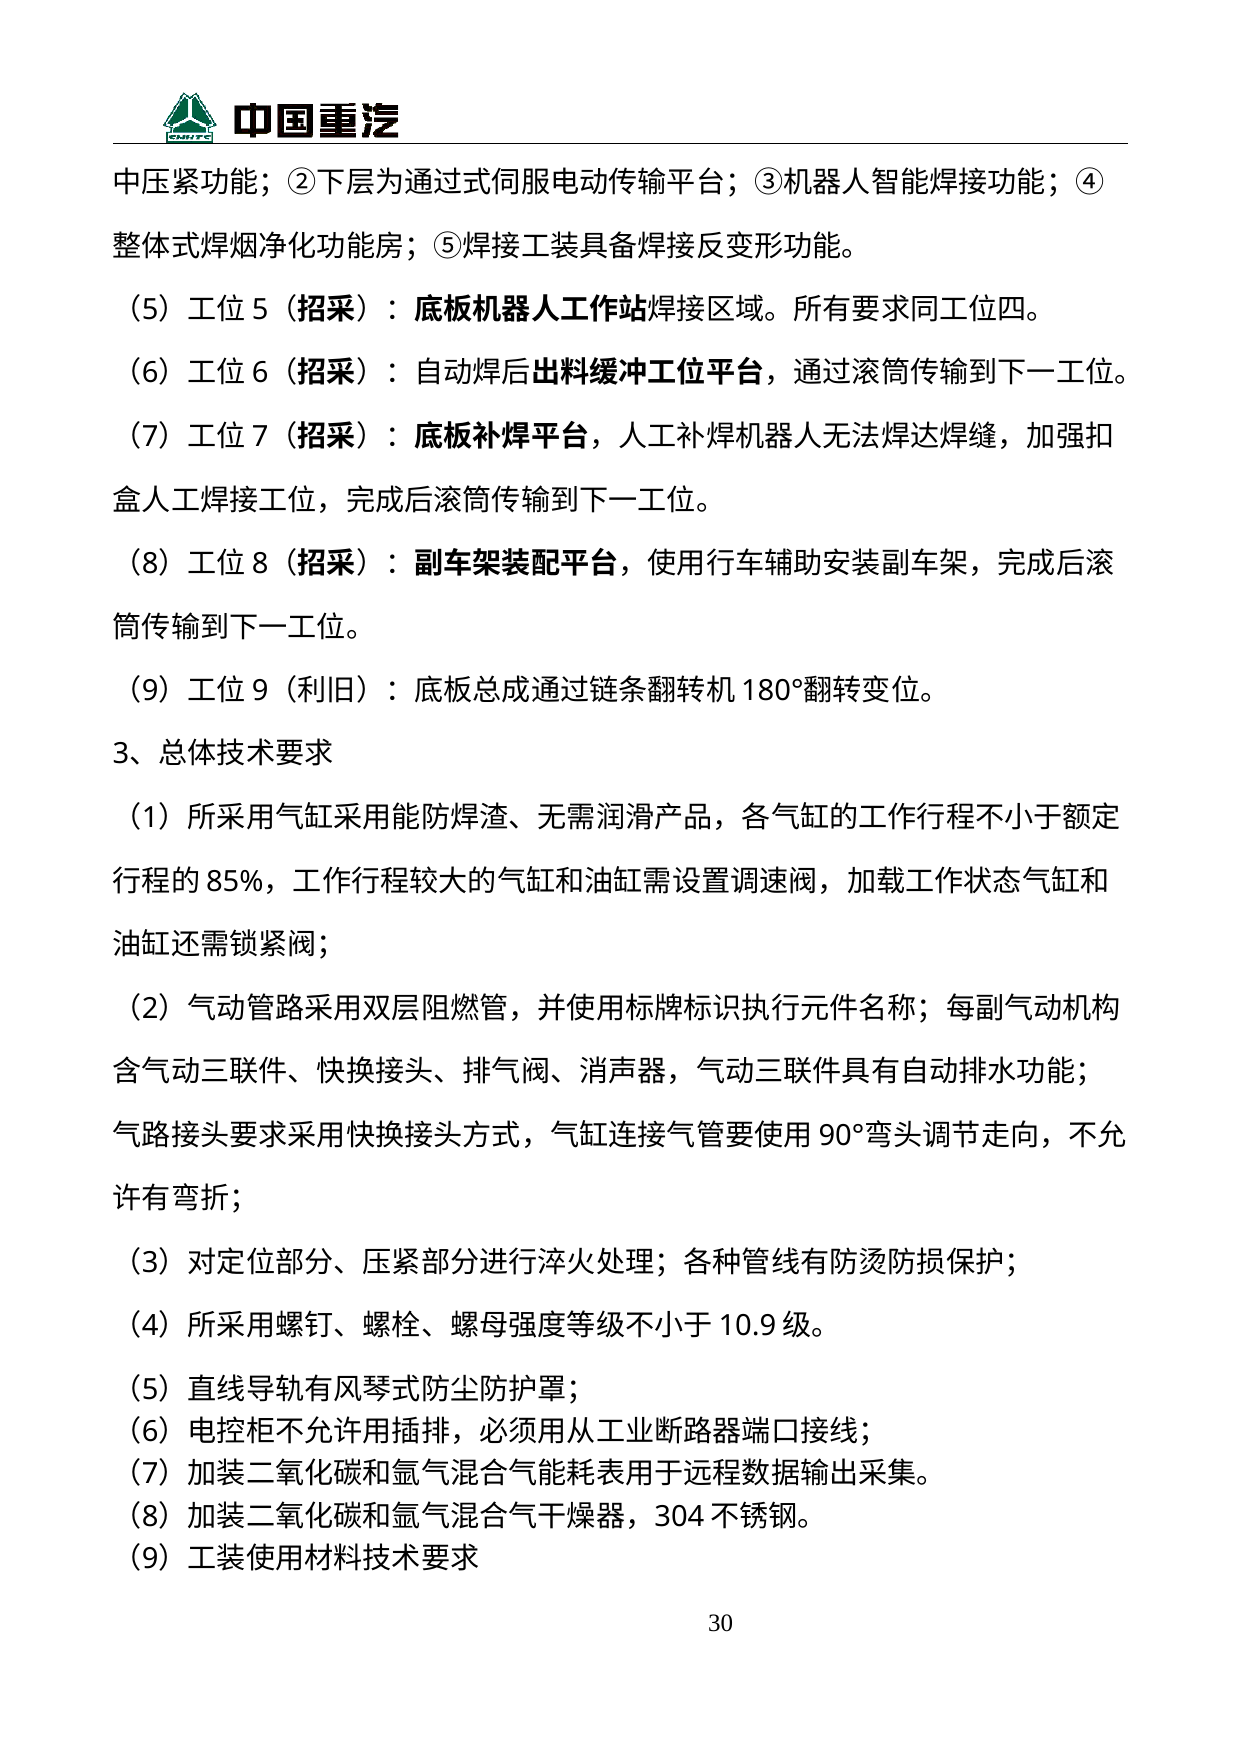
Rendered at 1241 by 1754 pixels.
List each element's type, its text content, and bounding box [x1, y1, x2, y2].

text （6）工位6（招采）：自动焊后出料缓冲工位平台，通过滚筒传输到下一工位。 [112, 349, 1128, 391]
text （2）气动管路采用双层阻燃管，并使用标牌标识执行元件名称；每副气动机构含气动三联件、快换接头、排气阀、消声器，气动三联件具有自动排水功能；气路接头要求采用快换接头方式，气缸连接气管要使用90°弯头调节走向，不允许有弯折； [112, 984, 1128, 1217]
text （7）加装二氧化碳和氩气混合气能耗表用于远程数据输出采集。 [112, 1450, 1128, 1492]
text （8）加装二氧化碳和氩气混合气干燥器，304不锈钢。 [112, 1492, 1128, 1535]
text （3）对定位部分、压紧部分进行淬火处理；各种管线有防烫防损保护； [112, 1238, 1128, 1281]
text （8）工位8（招采）：副车架装配平台，使用行车辅助安装副车架，完成后滚筒传输到下一工位。 [112, 539, 1128, 645]
text （9）工位9（利旧）：底板总成通过链条翻转机180°翻转变位。 [112, 667, 1128, 709]
text （4）所采用螺钉、螺栓、螺母强度等级不小于10.9级。 [112, 1302, 1128, 1344]
text 3、总体技术要求 [112, 730, 1128, 772]
text （9）工装使用材料技术要求 [112, 1535, 1128, 1577]
text （6）电控柜不允许用插排，必须用从工业断路器端口接线； [112, 1408, 1128, 1450]
text （5）工位5（招采）：底板机器人工作站焊接区域。所有要求同工位四。 [112, 286, 1128, 328]
text （5）直线导轨有风琴式防尘防护罩； [112, 1365, 1128, 1408]
text （7）工位7（招采）：底板补焊平台，人工补焊机器人无法焊达焊缝，加强扣盒人工焊接工位，完成后滚筒传输到下一工位。 [112, 413, 1128, 518]
text （1）所采用气缸采用能防焊渣、无需润滑产品，各气缸的工作行程不小于额定行程的85%，工作行程较大的气缸和油缸需设置调速阀，加载工作状态气缸和油缸还需锁紧阀； [112, 794, 1128, 963]
picture [162, 88, 399, 143]
